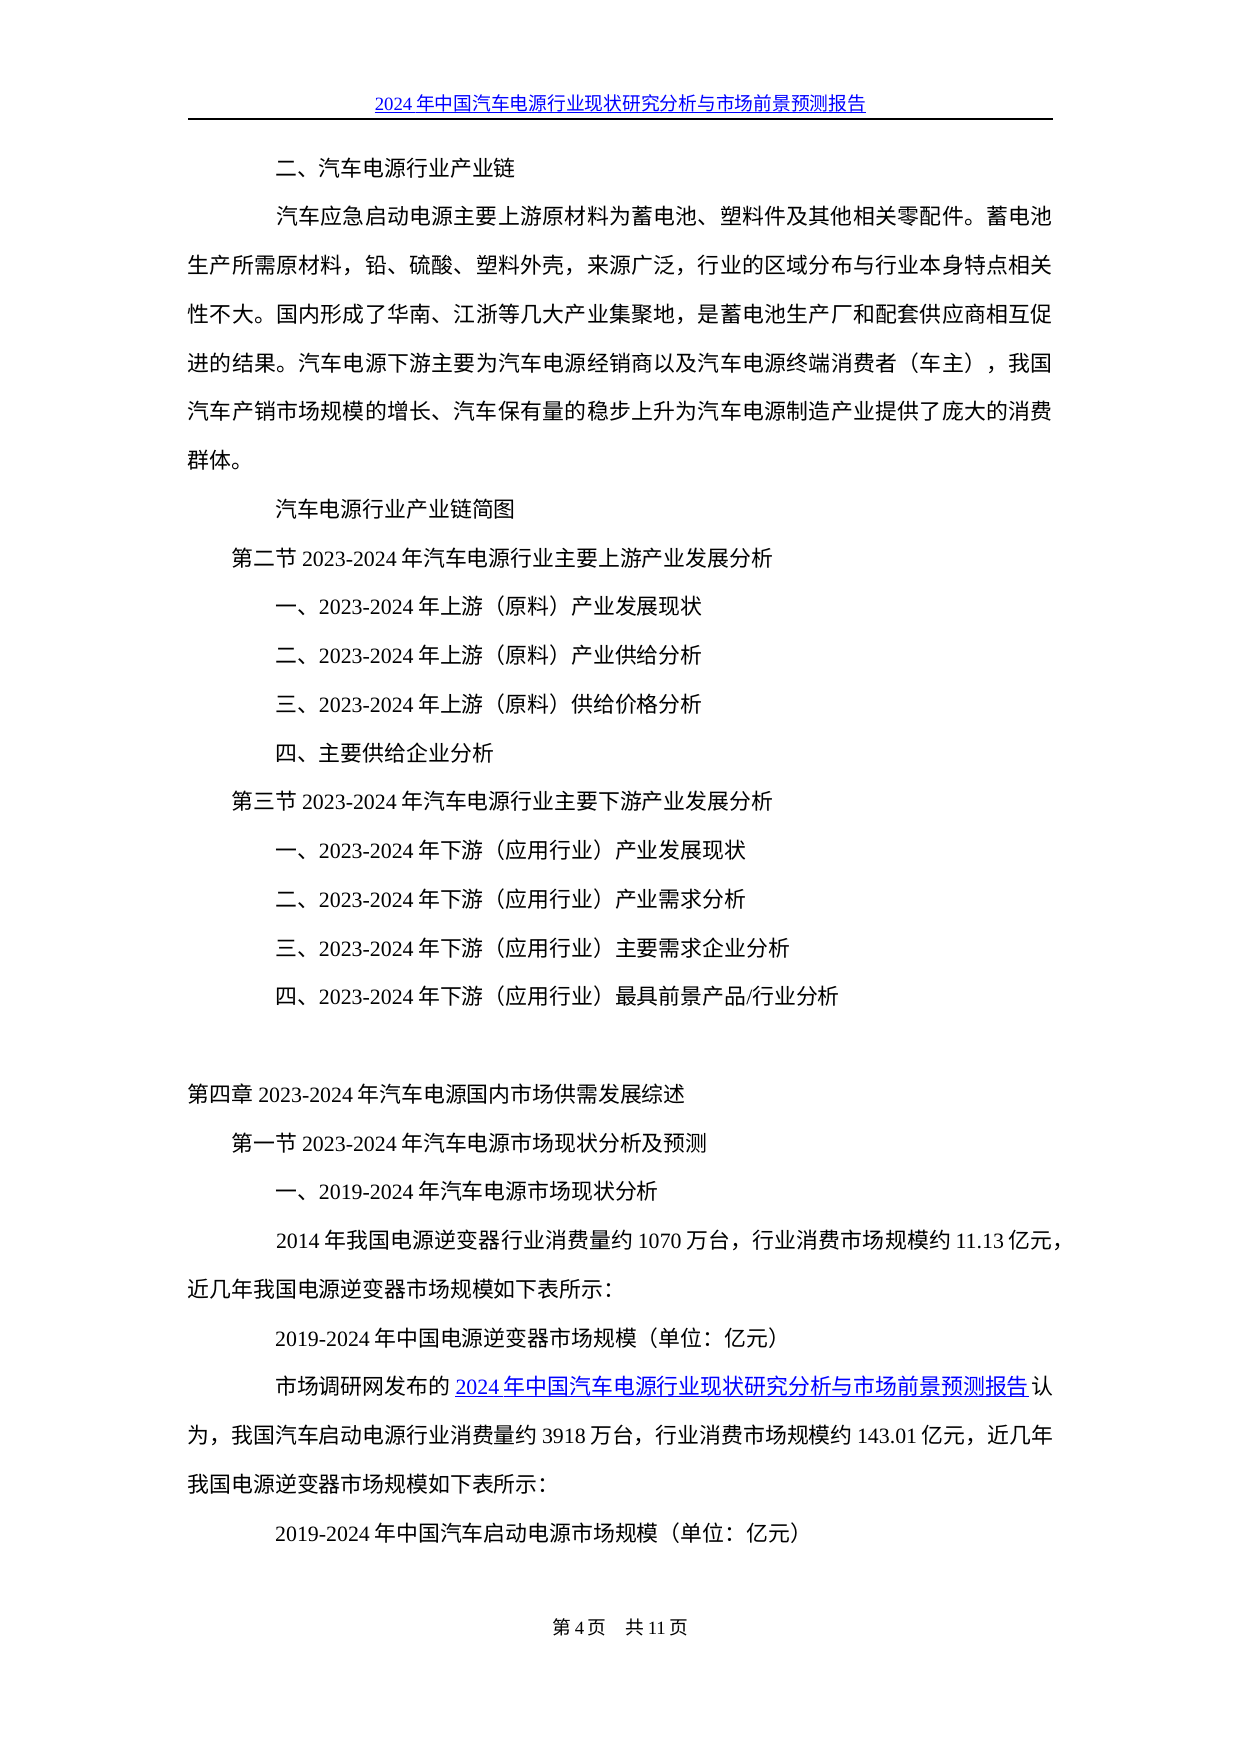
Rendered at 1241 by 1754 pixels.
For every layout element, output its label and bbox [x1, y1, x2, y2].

text [187, 150, 1053, 1548]
